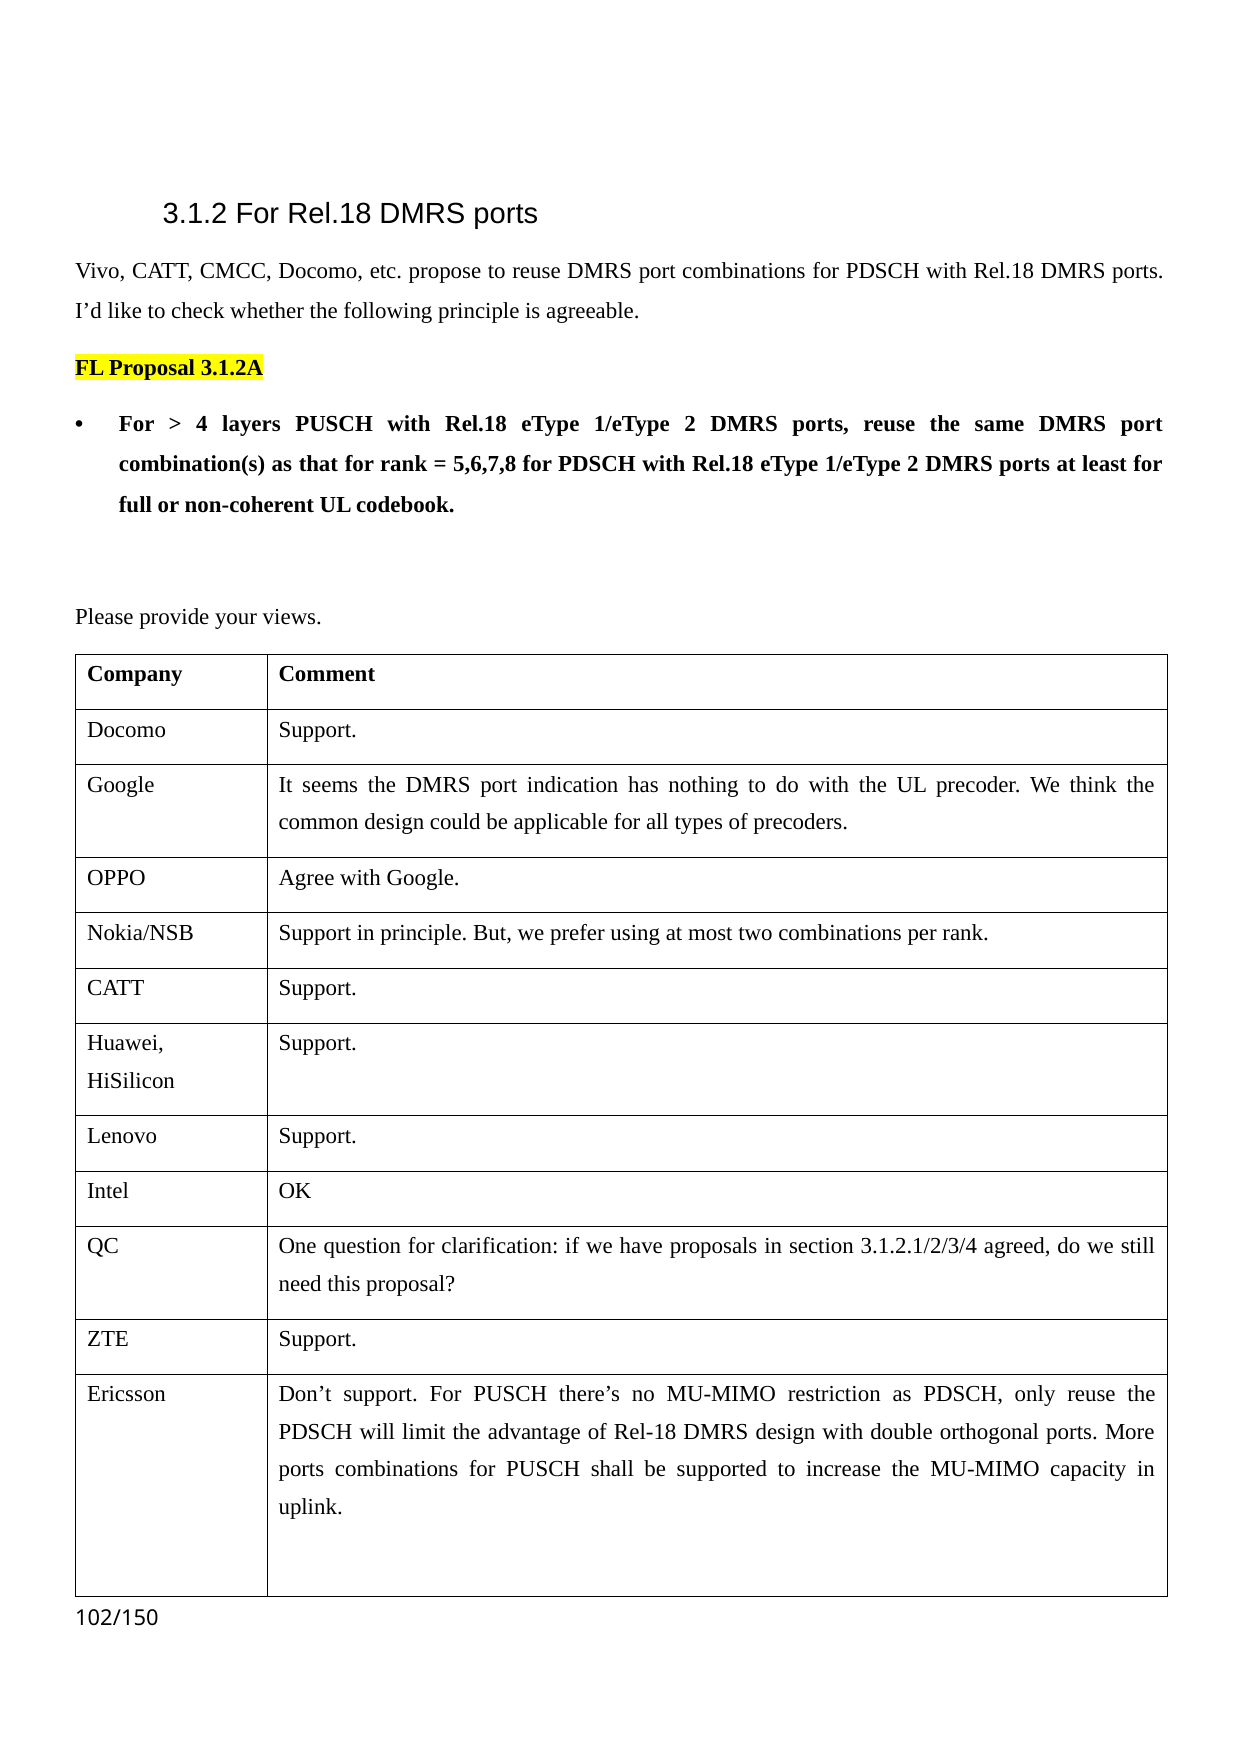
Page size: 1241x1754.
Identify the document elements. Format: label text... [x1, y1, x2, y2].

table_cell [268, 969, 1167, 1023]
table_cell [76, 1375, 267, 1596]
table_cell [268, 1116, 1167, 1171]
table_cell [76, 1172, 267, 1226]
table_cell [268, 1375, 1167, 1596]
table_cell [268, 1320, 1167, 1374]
text Please provide your views. [75, 598, 1165, 635]
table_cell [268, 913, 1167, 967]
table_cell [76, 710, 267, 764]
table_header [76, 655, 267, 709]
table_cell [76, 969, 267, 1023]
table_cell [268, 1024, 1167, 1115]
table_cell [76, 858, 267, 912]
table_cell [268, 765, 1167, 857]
text Vivo, CATT, CMCC, Docomo, etc. propose to reuse DMRS port combinations for PDSCH with Rel.18 DMRS ports. I’d like to check whether the following principle is agreeable. [75, 251, 1165, 329]
list For > 4 layers PUSCH with Rel.18 eType 1/eType 2 DMRS ports, reuse the same DMRS port combination(s) as that for rank = 5,6,7,8 for PDSCH with Rel.18 eType 1/eType 2 DMRS ports at least for full or non-coherent UL codebook. [75, 404, 1165, 523]
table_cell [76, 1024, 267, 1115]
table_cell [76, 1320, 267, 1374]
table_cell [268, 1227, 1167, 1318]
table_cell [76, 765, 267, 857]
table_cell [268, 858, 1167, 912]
text FL Proposal 3.1.2A [75, 348, 1165, 386]
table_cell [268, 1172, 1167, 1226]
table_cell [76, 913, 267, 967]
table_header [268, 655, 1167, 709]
subtitle 3.1.2 For Rel.18 DMRS ports [162, 194, 1165, 232]
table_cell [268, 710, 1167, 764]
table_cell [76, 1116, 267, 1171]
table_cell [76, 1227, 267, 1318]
